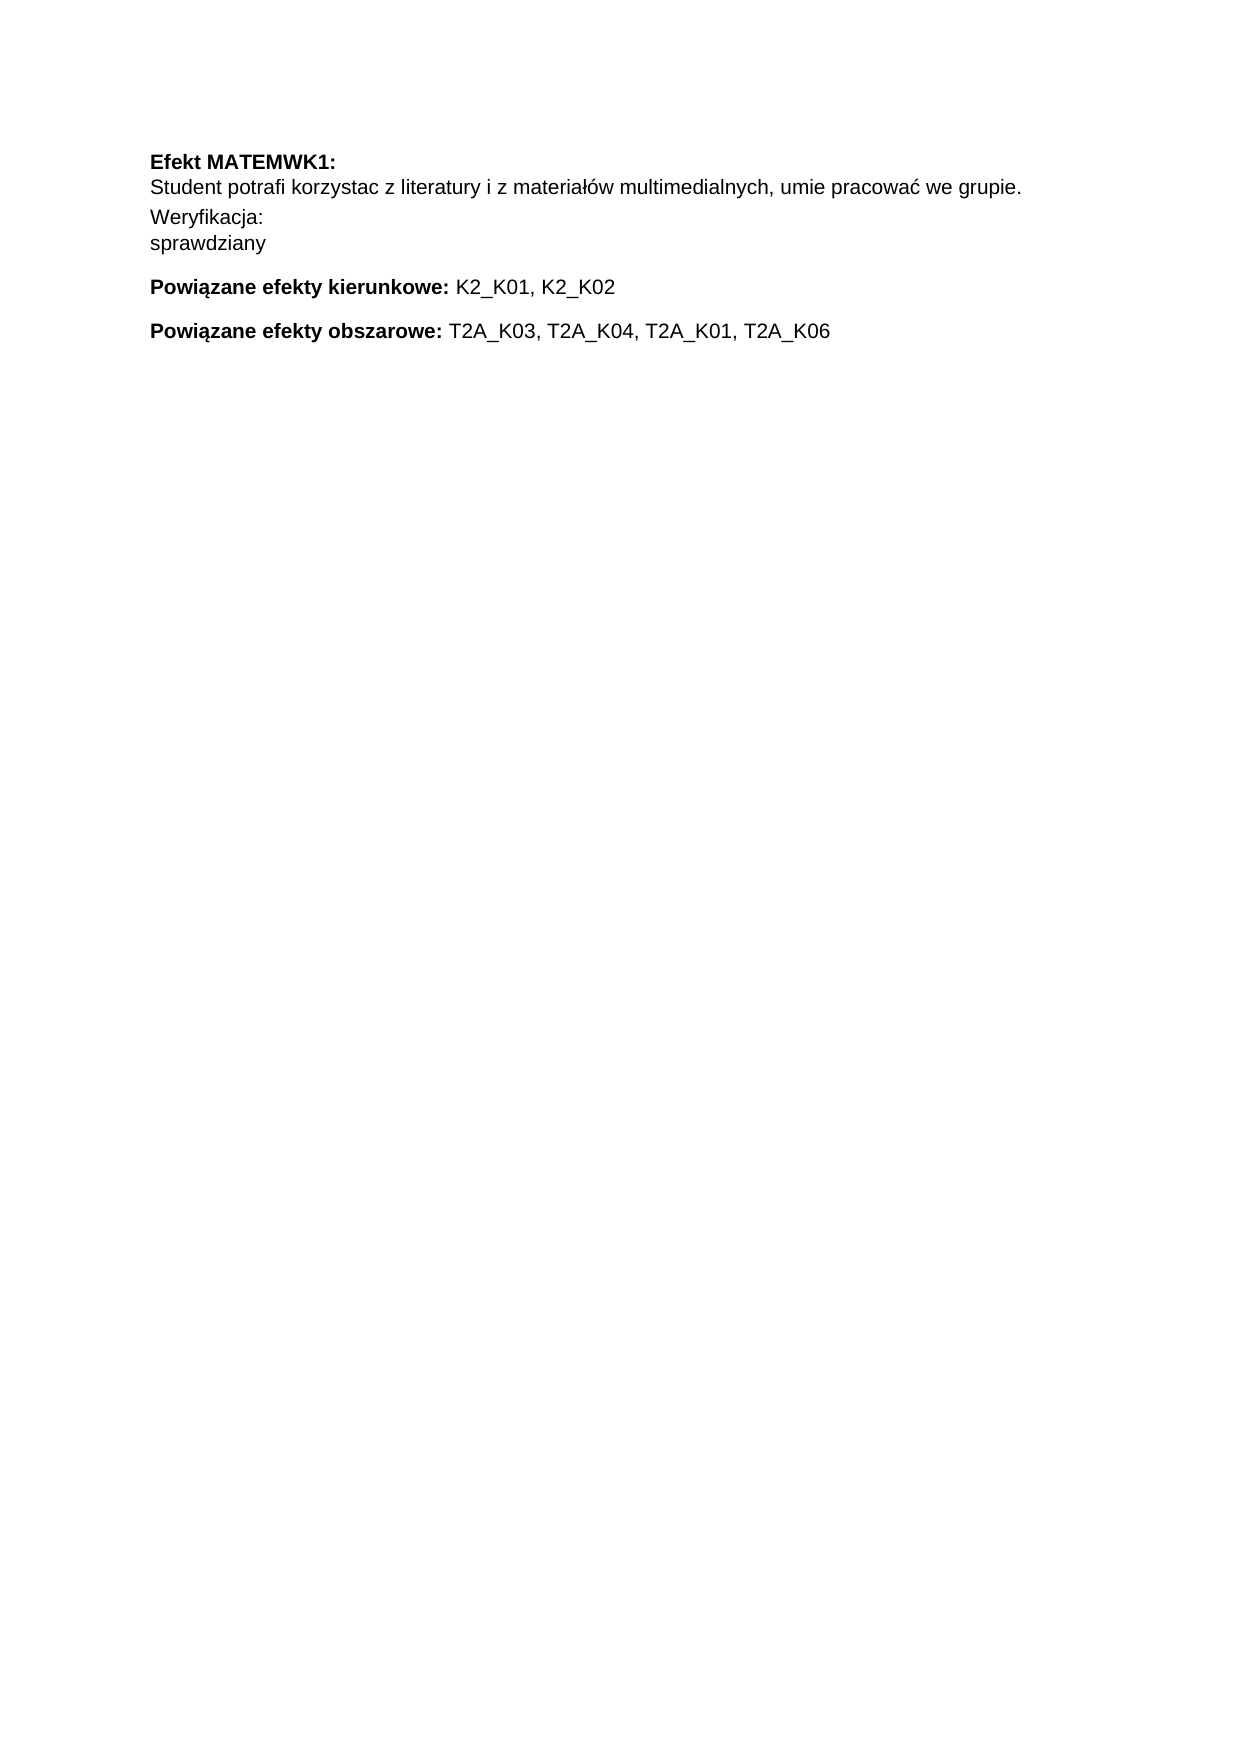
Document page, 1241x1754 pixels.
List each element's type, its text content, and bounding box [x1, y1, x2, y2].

text Weryfikacja: [150, 205, 1090, 229]
text Student potrafi korzystac z literatury i z materiałów multimedialnych, umie pracować we grupie. [150, 175, 1090, 199]
text sprawdziany [150, 231, 1090, 255]
text Powiązane efekty obszarowe: T2A_K03, T2A_K04, T2A_K01, T2A_K06 [150, 319, 1090, 343]
text Efekt MATEMWK1: [150, 150, 1090, 174]
text Powiązane efekty kierunkowe: K2_K01, K2_K02 [150, 275, 1090, 299]
